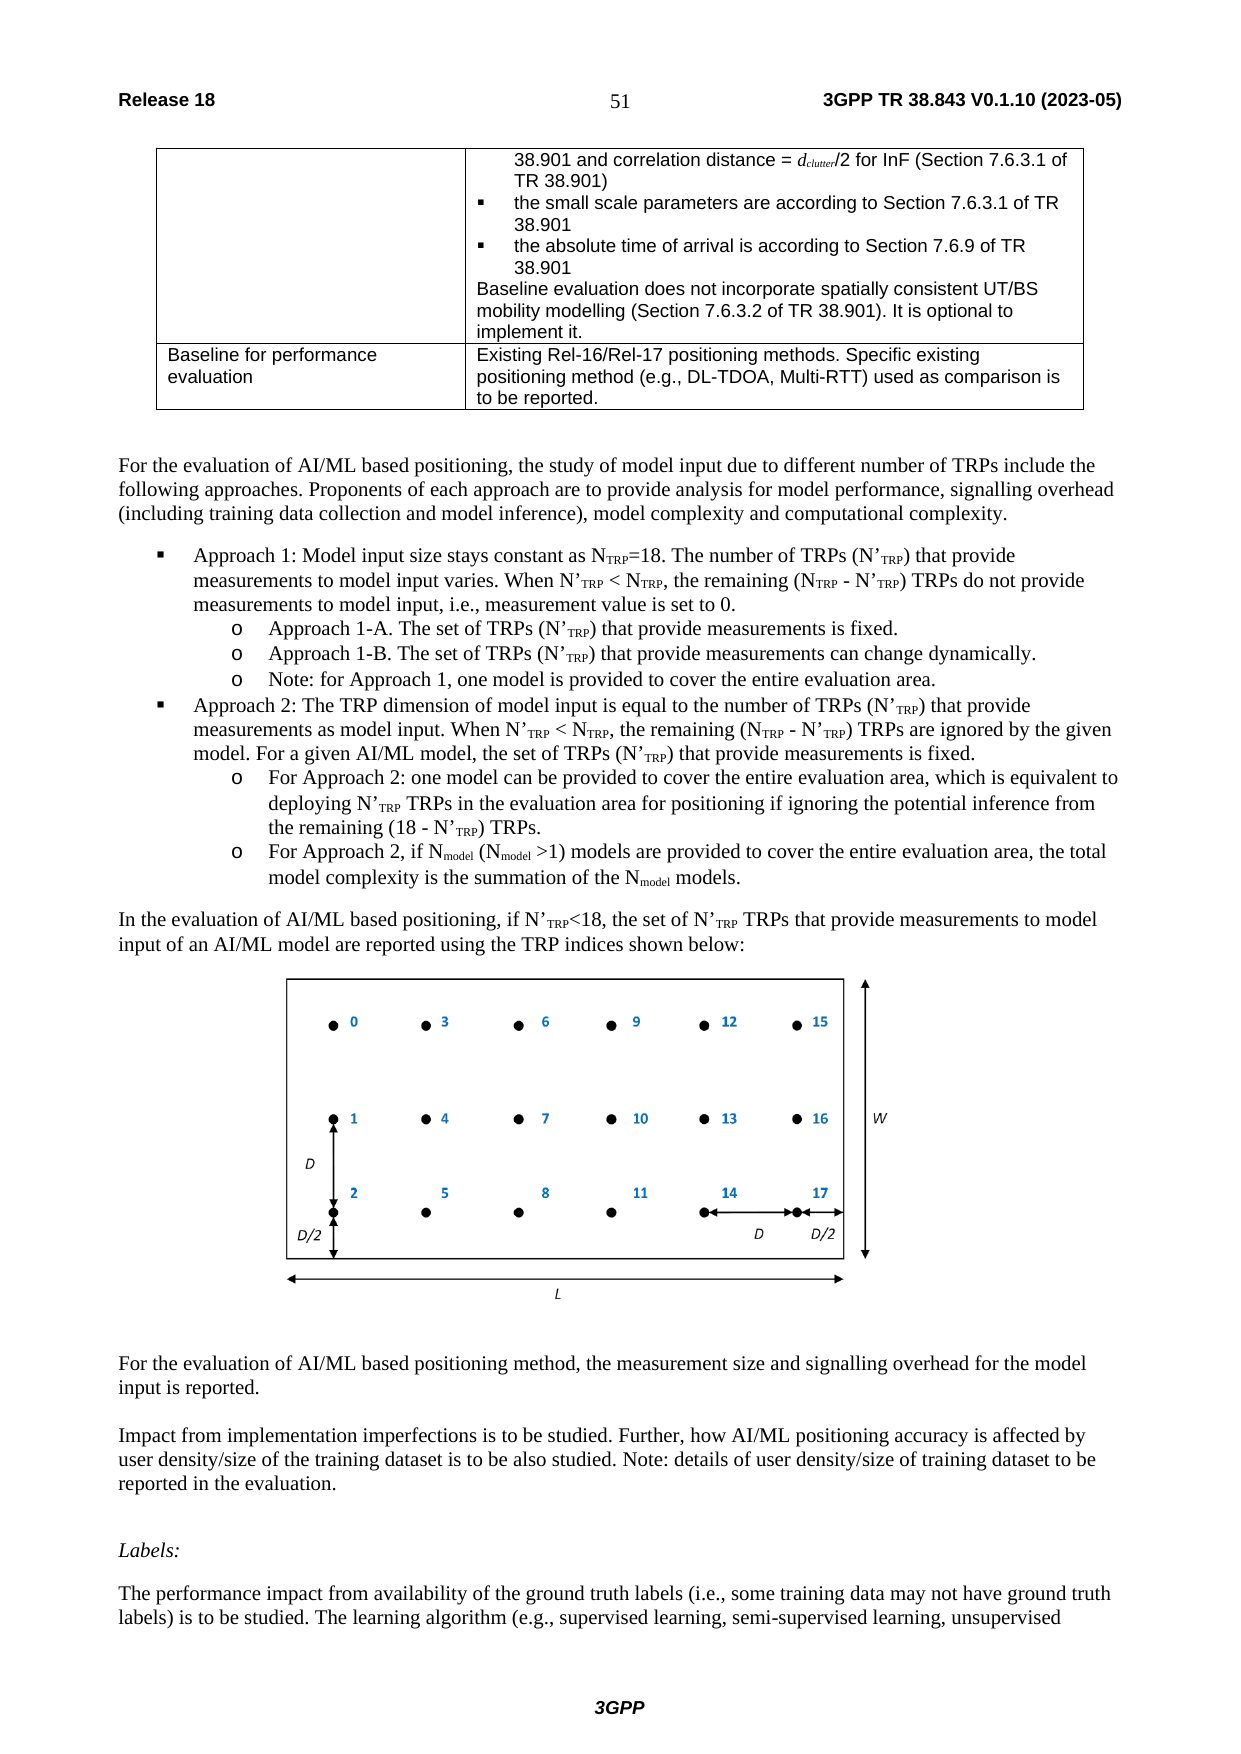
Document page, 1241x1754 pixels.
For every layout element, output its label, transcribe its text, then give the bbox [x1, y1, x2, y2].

list Approach 2: The TRP dimension of model input is equal to the number of TRPs (N’TRP) that provide measurements as model input. When N’TRP < NTRP, the remaining (NTRP - N’TRP) TRPs are ignored by the given model. For a given AI/ML model, the set of TRPs (N’TRP) that provide measurements is fixed. [156, 693, 1122, 765]
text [118, 1581, 1122, 1629]
text For the evaluation of AI/ML based positioning method, the measurement size and signalling overhead for the model input is reported. [118, 1351, 1122, 1399]
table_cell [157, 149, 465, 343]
text In the evaluation of AI/ML based positioning, if N’TRP<18, the set of N’TRP TRPs that provide measurements to model input of an AI/ML model are reported using the TRP indices shown below: [118, 907, 1122, 956]
list Approach 1: Model input size stays constant as NTRP=18. The number of TRPs (N’TRP) that provide measurements to model input varies. When N’TRP < NTRP, the remaining (NTRP - N’TRP) TRPs do not provide measurements to model input, i.e., measurement value is set to 0. [156, 543, 1122, 616]
picture [284, 974, 957, 1332]
text Labels: [118, 1538, 1122, 1562]
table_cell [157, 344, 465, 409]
list Approach 1-A. The set of TRPs (N’TRP) that provide measurements is fixed. [231, 616, 1122, 641]
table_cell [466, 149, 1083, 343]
list Approach 1-B. The set of TRPs (N’TRP) that provide measurements can change dynamically. [231, 641, 1122, 667]
list For Approach 2: one model can be provided to cover the entire evaluation area, which is equivalent to deploying N’TRP TRPs in the evaluation area for positioning if ignoring the potential inference from the remaining (18 - N’TRP) TRPs. [231, 765, 1122, 839]
text Impact from implementation imperfections is to be studied. Further, how AI/ML positioning accuracy is affected by user density/size of the training dataset is to be also studied. Note: details of user density/size of training dataset to be reported in the evaluation. [118, 1423, 1122, 1495]
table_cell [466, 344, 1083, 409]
list Note: for Approach 1, one model is provided to cover the entire evaluation area. [231, 667, 1122, 693]
text For the evaluation of AI/ML based positioning, the study of model input due to different number of TRPs include the following approaches. Proponents of each approach are to provide analysis for model performance, signalling overhead (including training data collection and model inference), model complexity and computational complexity. [118, 452, 1122, 525]
list For Approach 2, if Nmodel (Nmodel >1) models are provided to cover the entire evaluation area, the total model complexity is the summation of the Nmodel models. [231, 839, 1122, 889]
